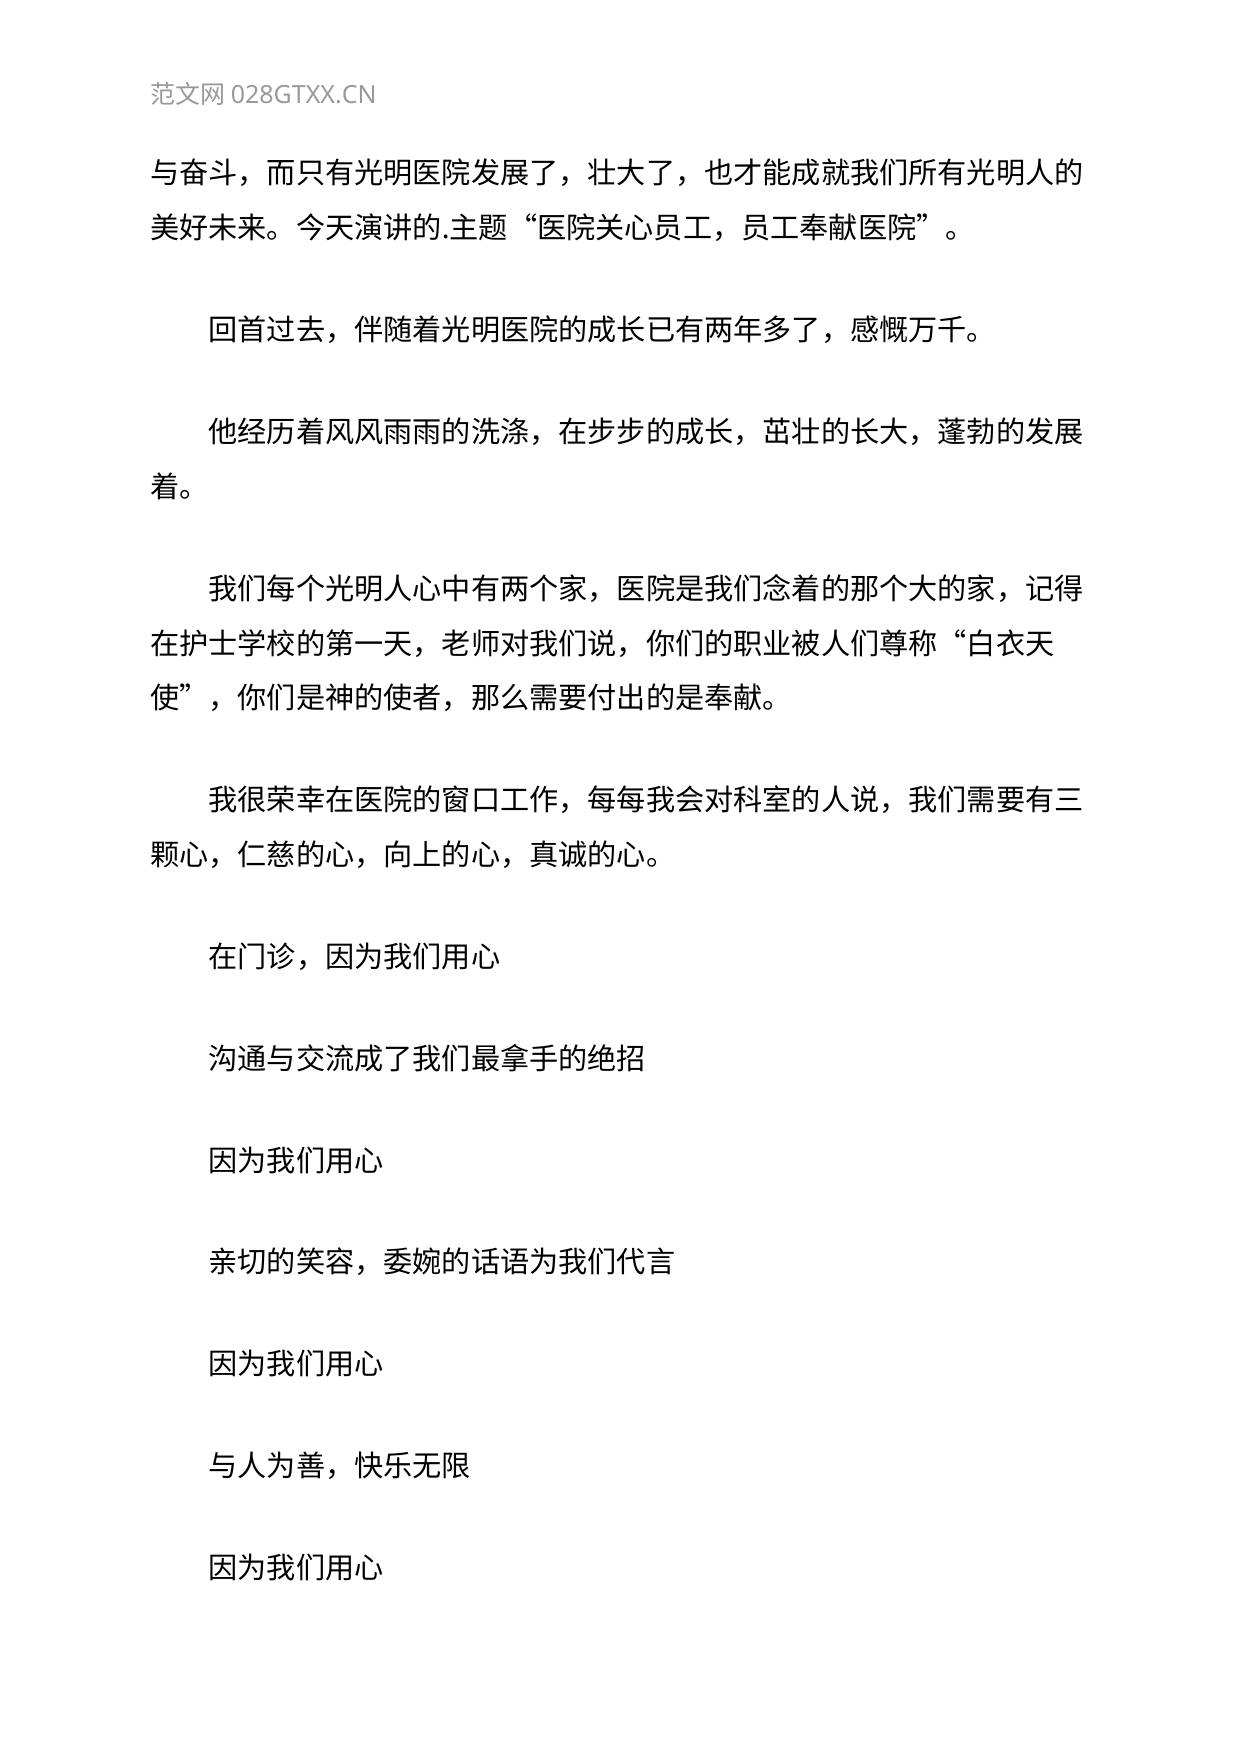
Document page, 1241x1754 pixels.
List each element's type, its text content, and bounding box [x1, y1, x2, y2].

text 他经历着风风雨雨的洗涤，在步步的成长，茁壮的长大，蓬勃的发展着。 [150, 409, 1090, 506]
text 因为我们用心 [150, 1137, 1090, 1179]
text 我们每个光明人心中有两个家，医院是我们念着的那个大的家，记得在护士学校的第一天，老师对我们说，你们的职业被人们尊称“白衣天使”，你们是神的使者，那么需要付出的是奉献。 [150, 565, 1090, 717]
text 回首过去，伴随着光明医院的成长已有两年多了，感慨万千。 [150, 307, 1090, 349]
text 与人为善，快乐无限 [150, 1442, 1090, 1485]
text 沟通与交流成了我们最拿手的绝招 [150, 1035, 1090, 1078]
text 因为我们用心 [150, 1341, 1090, 1383]
text 在门诊，因为我们用心 [150, 933, 1090, 976]
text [150, 150, 1090, 247]
text 亲切的笑容，委婉的话语为我们代言 [150, 1239, 1090, 1281]
text 我很荣幸在医院的窗口工作，每每我会对科室的人说，我们需要有三颗心，仁慈的心，向上的心，真诚的心。 [150, 777, 1090, 874]
text 因为我们用心 [150, 1544, 1090, 1586]
